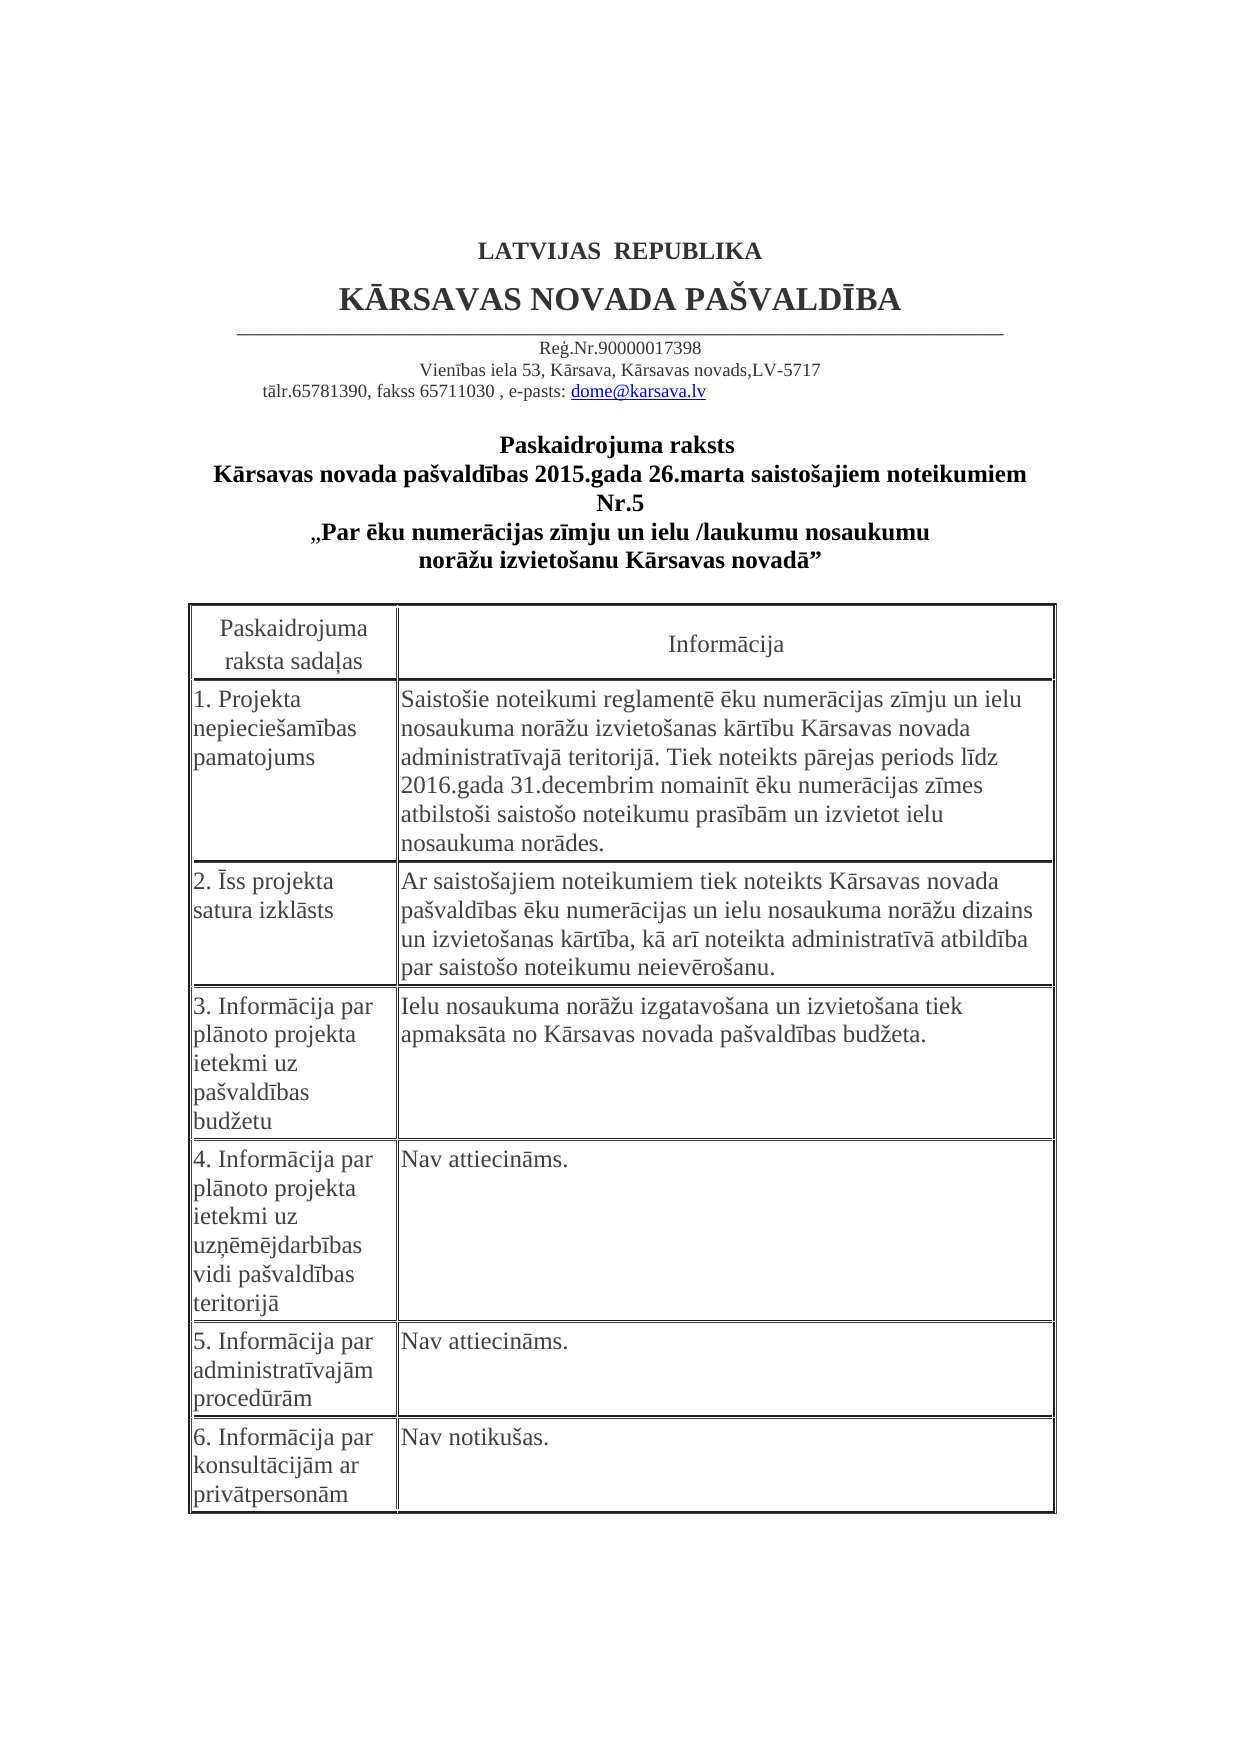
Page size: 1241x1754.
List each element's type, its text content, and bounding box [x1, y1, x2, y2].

table_cell 6. Informācija par konsultācijām ar privātpersonām [192, 1415, 397, 1511]
table_cell Nav attiecināms. [398, 1138, 1055, 1319]
table_cell Nav attiecināms. [399, 1320, 1054, 1415]
table_cell 1. Projekta nepieciešamības pamatojums [190, 678, 396, 860]
text norāžu izvietošanu Kārsavas novadā” [187, 545, 1053, 574]
text Paskaidrojuma raksts [187, 430, 1053, 459]
table_cell 4. Informācija par plānoto projekta ietekmi uz uzņēmējdarbības vidi pašvaldības teritorijā [190, 1138, 397, 1319]
text ____________________________________________________________________________________________ [187, 318, 1053, 337]
table_cell 5. Informācija par administratīvajām procedūrām [192, 1320, 396, 1415]
text Vienības iela 53, Kārsava, Kārsavas novads,LV-5717 [187, 358, 1053, 380]
text LATVIJAS REPUBLIKA [187, 236, 1053, 265]
table_header Informācija [398, 606, 1053, 678]
table_cell 3. Informācija par plānoto projekta ietekmi uz pašvaldības budžetu [192, 984, 396, 1138]
text Kārsavas novada pašvaldības 2015.gada 26.marta saistošajiem noteikumiem Nr.5 [187, 459, 1053, 517]
text Reģ.Nr. [187, 337, 1053, 358]
table_cell Saistošie noteikumi reglamentē ēku numerācijas zīmju un ielu nosaukuma norāžu izvietošanas kārtību Kārsavas novada administratīvajā teritorijā. Tiek noteikts pārejas periods līdz 2016.gada 31.decembrim nomainīt ēku numerācijas zīmes atbilstoši saistošo noteikumu prasībām un izvietot ielu nosaukuma norādes. [399, 678, 1055, 860]
table_cell 2. Īss projekta satura izklāsts [192, 860, 396, 984]
table_header Paskaidrojuma raksta sadaļas [192, 606, 397, 678]
table_cell Ar saistošajiem noteikumiem tiek noteikts Kārsavas novada pašvaldības ēku numerācijas un ielu nosaukuma norāžu dizains un izvietošanas kārtība, kā arī noteikta administratīvā atbildība par saistošo noteikumu neievērošanu. [399, 860, 1053, 984]
text tālr.65781390, 65711030 , e-pasts: dome@karsava.lv [262, 380, 1053, 402]
text KĀRSAVAS NOVADA PAŠVALDĪBA [187, 279, 1053, 318]
table_cell Nav notikušas. [398, 1415, 1054, 1511]
text „Par ēku numerācijas zīmju un ielu /laukumu nosaukumu [187, 517, 1053, 545]
table_cell Ielu nosaukuma norāžu izgatavošana un izvietošana tiek apmaksāta no Kārsavas novada pašvaldības budžeta. [399, 984, 1054, 1138]
